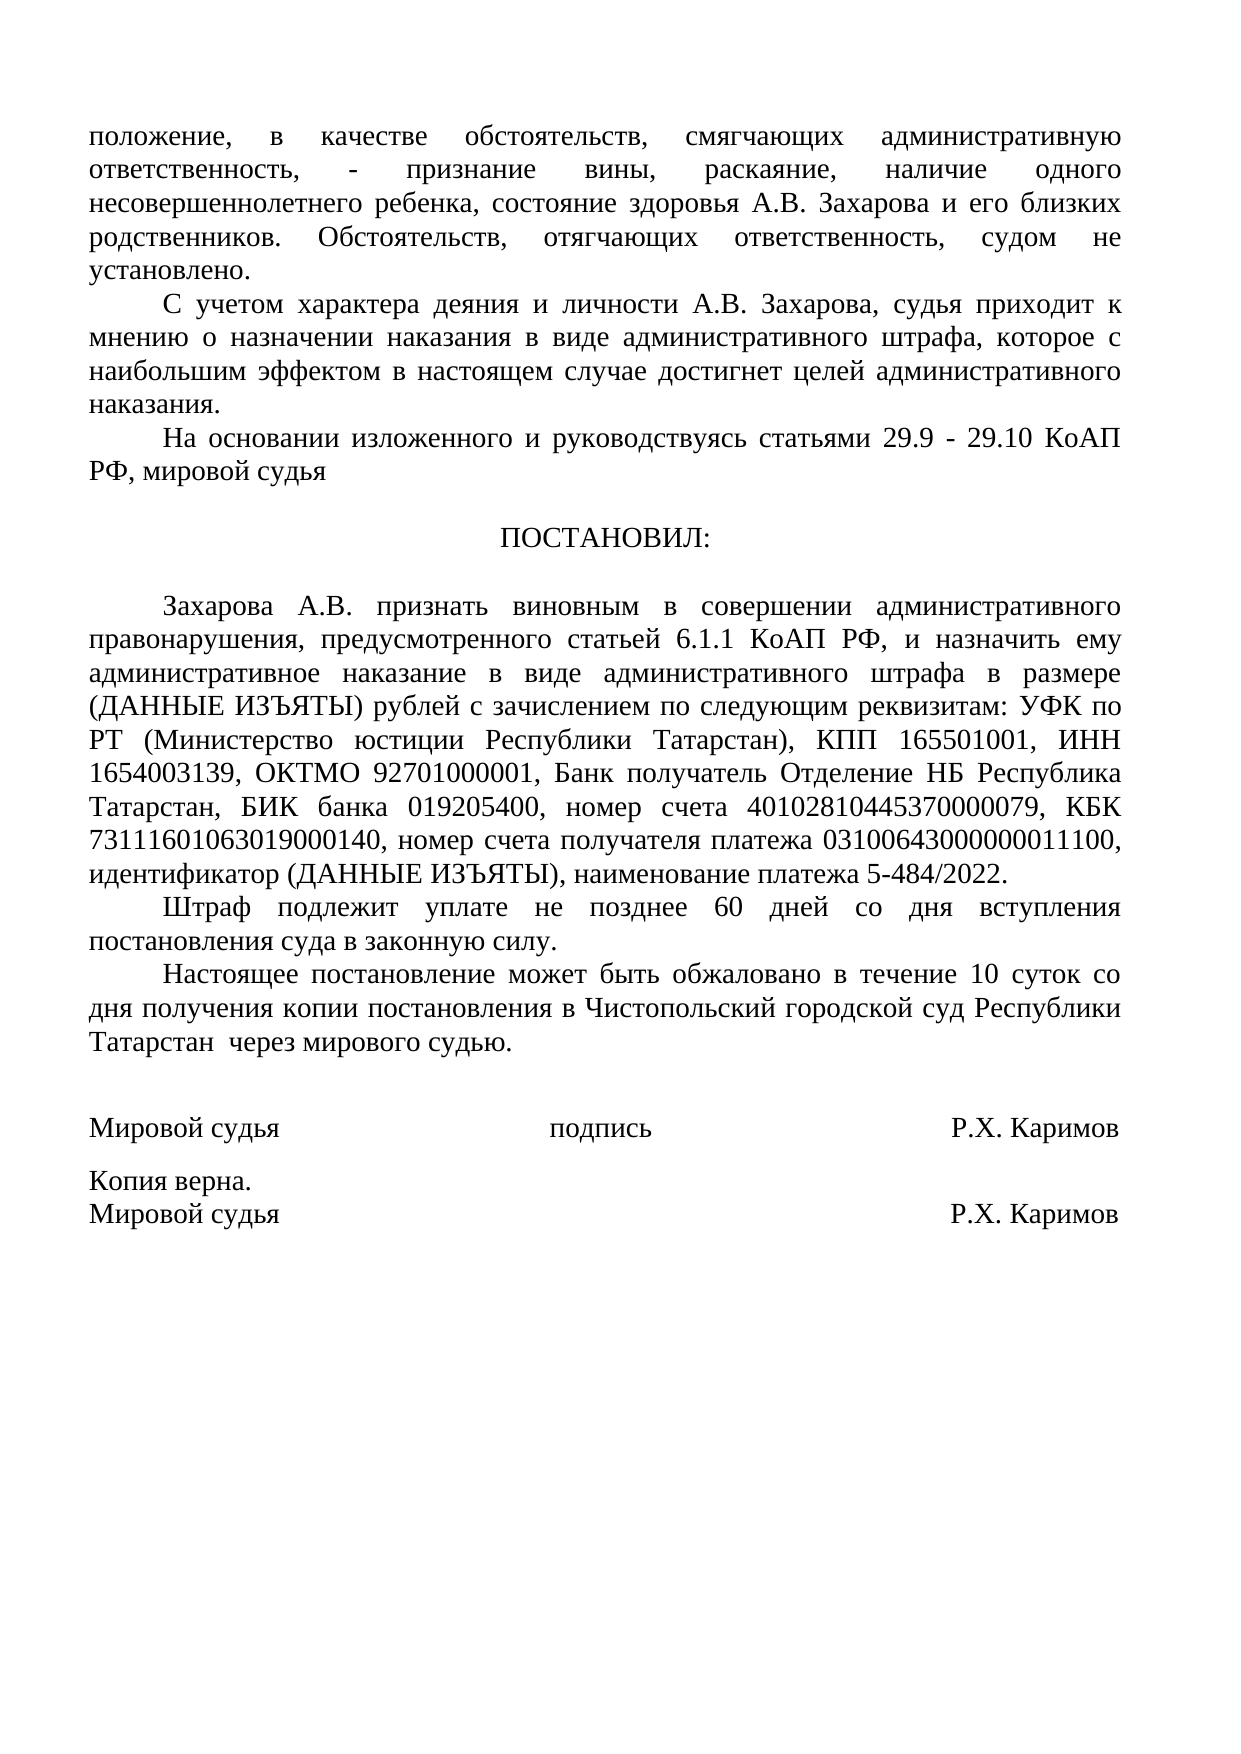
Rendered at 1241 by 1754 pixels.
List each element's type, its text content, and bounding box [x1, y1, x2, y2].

text Захарова А.В. признать виновным в совершении административного правонарушения, предусмотренного статьей 6.1.1 КоАП РФ, и назначить ему административное наказание в виде административного штрафа в размере (ДАННЫЕ ИЗЪЯТЫ) рублей с зачислением по следующим реквизитам: УФК по РТ (Министерство юстиции Республики Татарстан), КПП 165501001, ИНН 1654003139, ОКТМО 92701000001, Банк получатель Отделение НБ Республика Татарстан, БИК банка 019205400, номер счета 40102810445370000079, КБК 73111601063019000140, номер счета получателя платежа 03100643000000011100, идентификатор (ДАННЫЕ ИЗЪЯТЫ), наименование платежа 5-484/2022. [89, 588, 1122, 889]
text Настоящее постановление может быть обжаловано в течение 10 суток со дня получения копии постановления в Чистопольский городской суд Республики Татарстан через мирового судью. [89, 957, 1122, 1057]
text Мировой судья Р.Х. Каримов [89, 1196, 1122, 1230]
text Копия верна. [89, 1163, 1122, 1196]
text Мировой судья подпись Р.Х. Каримов [89, 1110, 1122, 1143]
text С учетом характера деяния и личности А.В. Захарова, судья приходит к мнению о назначении наказания в виде административного штрафа, которое с наибольшим эффектом в настоящем случае достигнет целей административного наказания. [89, 286, 1122, 420]
text ПОСТАНОВИЛ: [89, 521, 1122, 554]
text На основании изложенного и руководствуясь статьями 29.9 - 29.10 КоАП РФ, мировой судья [89, 420, 1122, 487]
text Штраф подлежит уплате не позднее 60 дней со дня вступления постановления суда в законную силу. [89, 889, 1122, 957]
